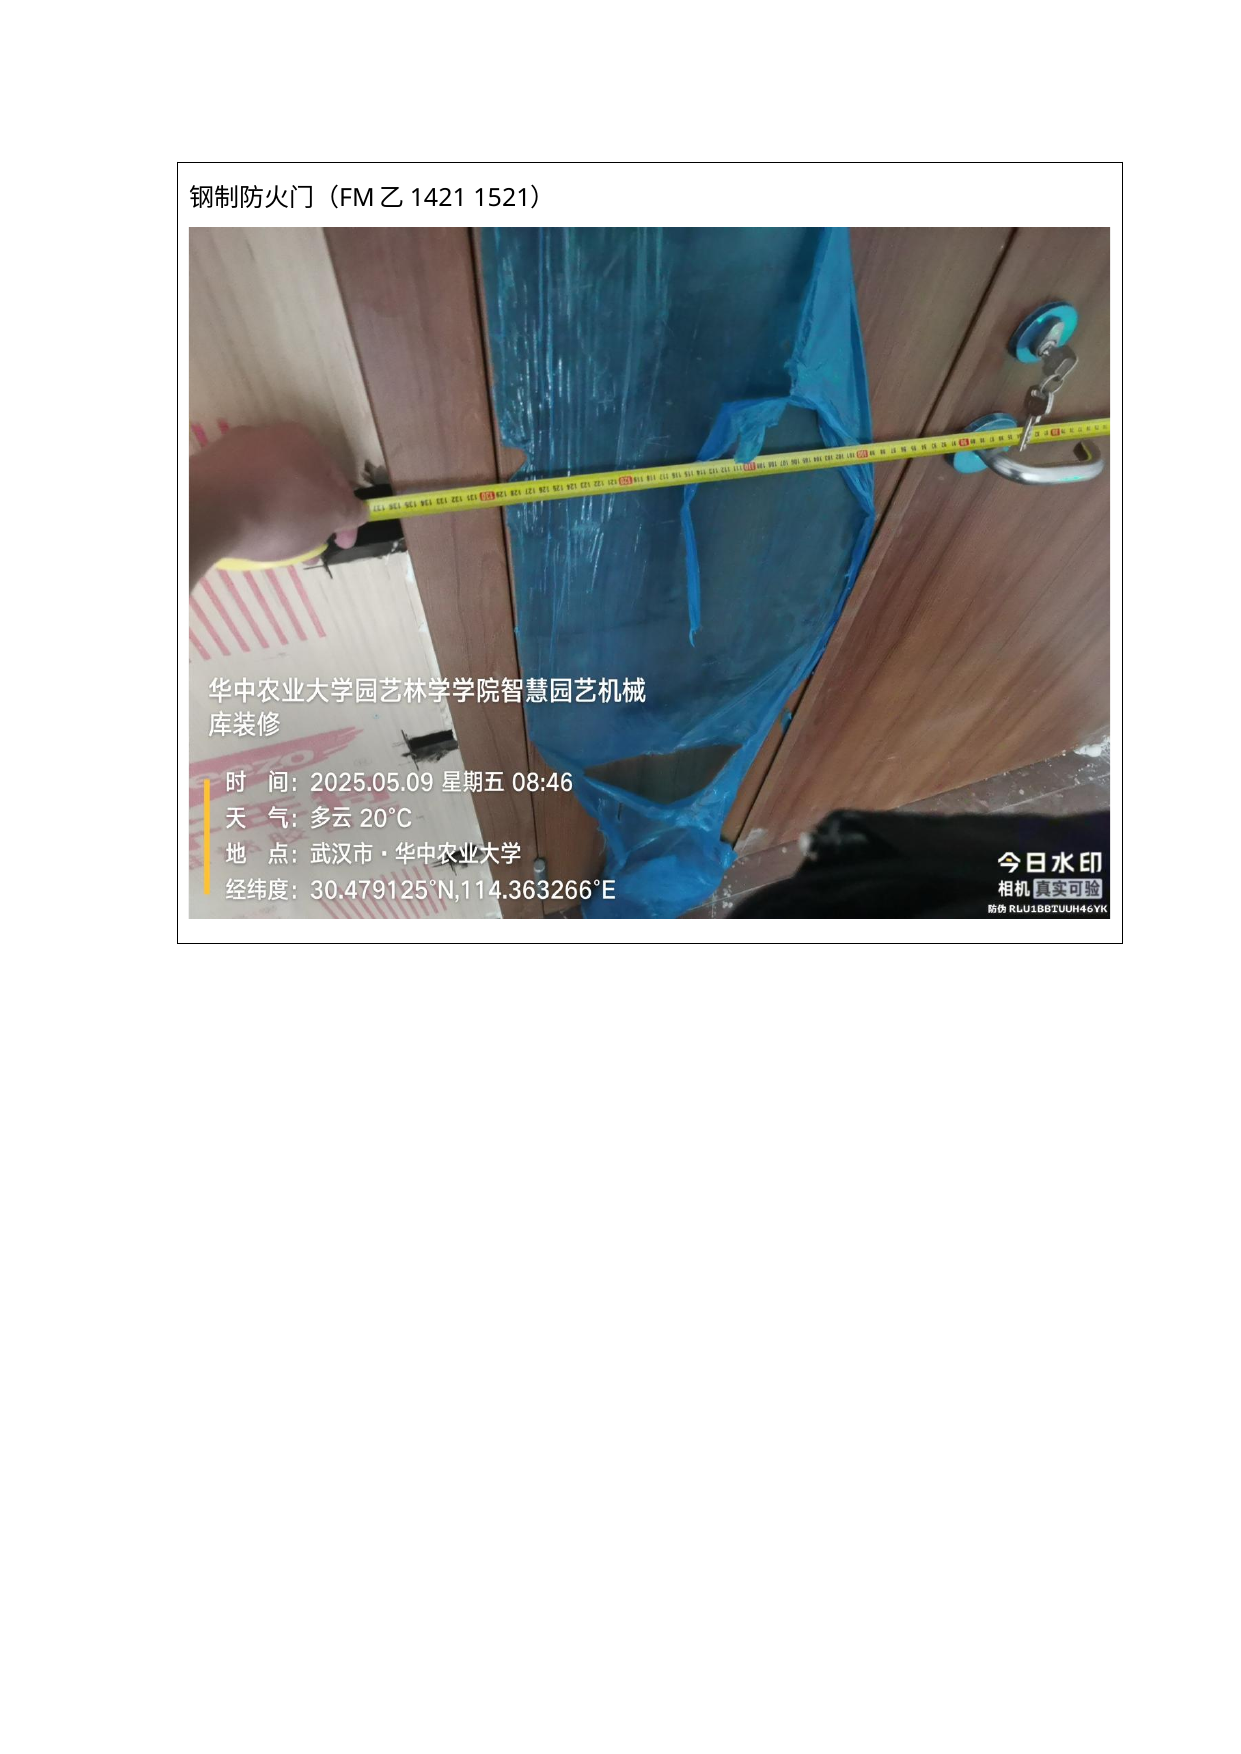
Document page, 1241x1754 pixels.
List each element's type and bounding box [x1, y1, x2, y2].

table_cell [178, 163, 1122, 943]
picture [188, 227, 1111, 919]
